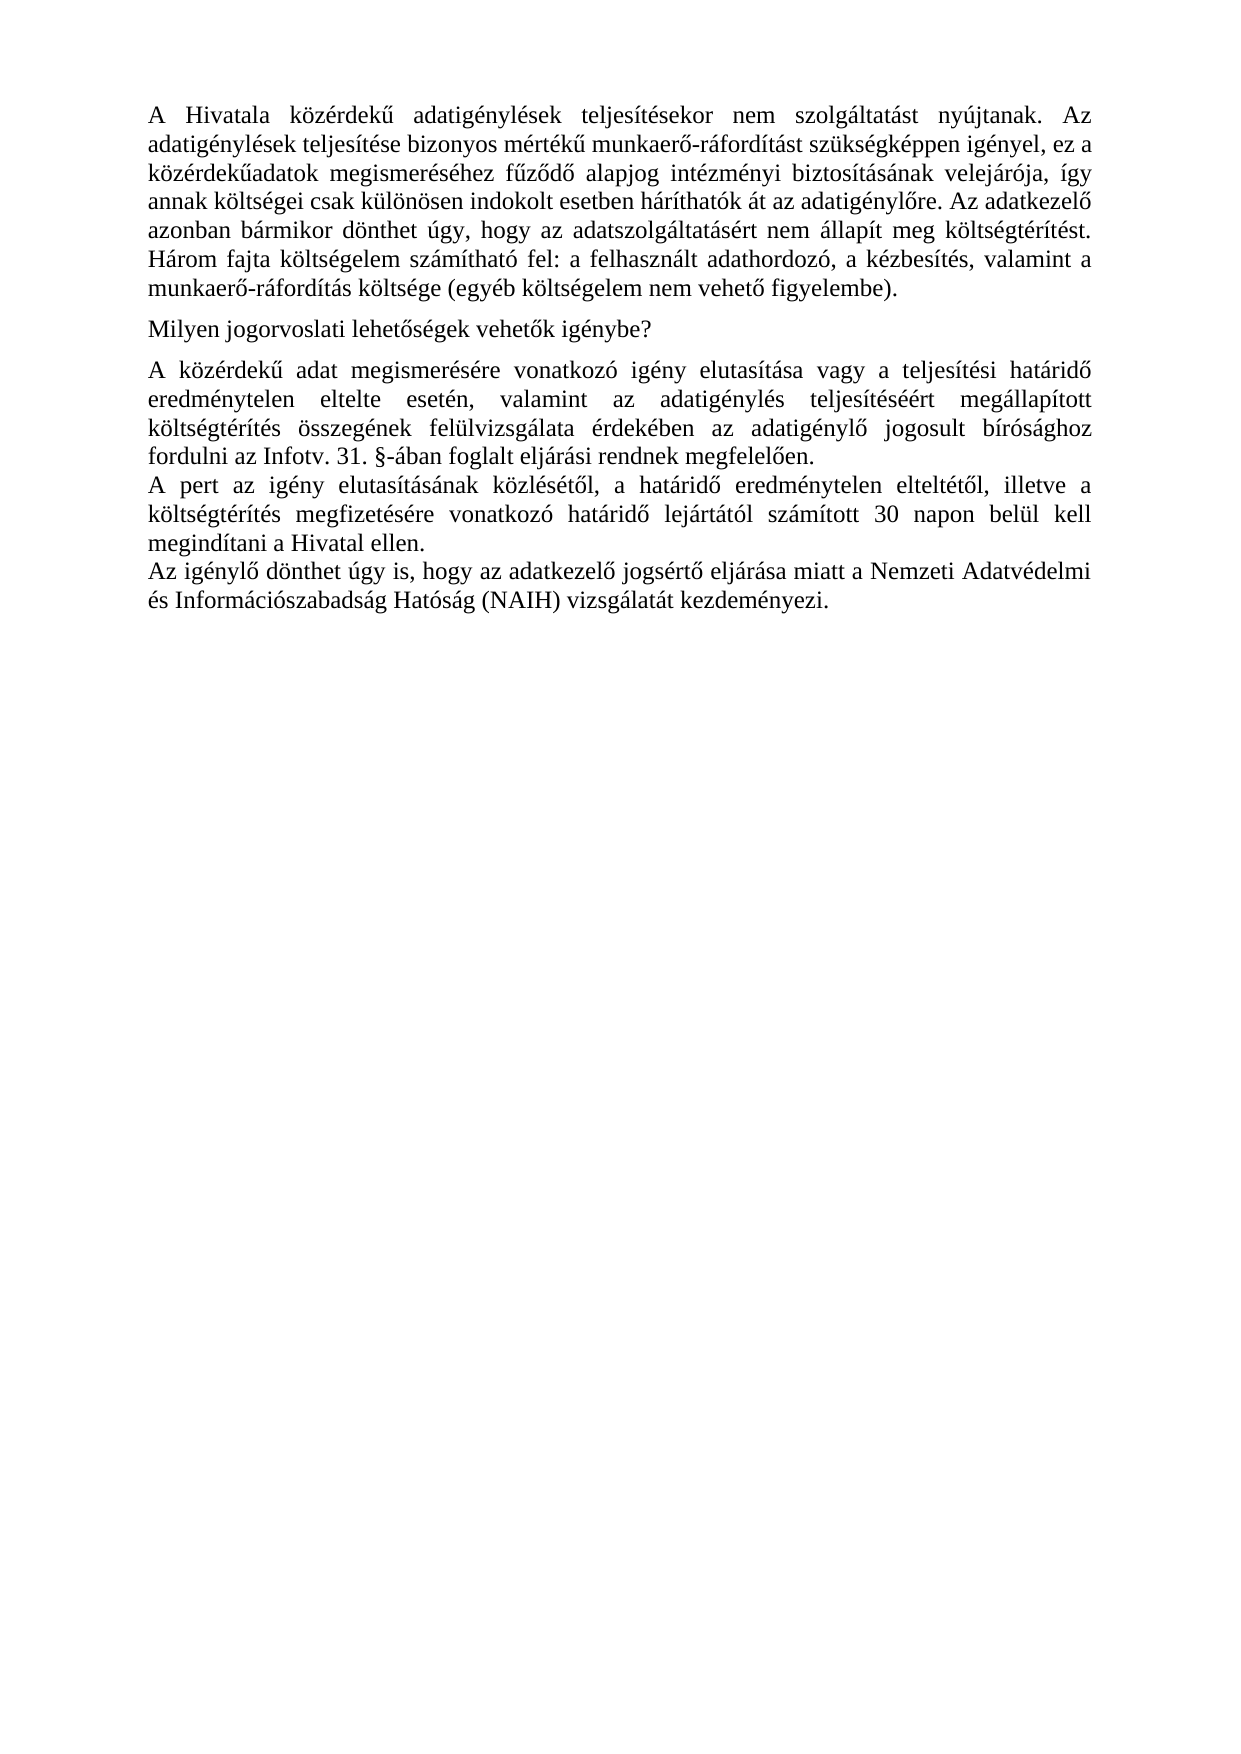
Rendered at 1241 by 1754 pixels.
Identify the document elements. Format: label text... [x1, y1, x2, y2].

text Milyen jogorvoslati lehetőségek vehetők igénybe? [148, 314, 1092, 343]
text Az igénylő dönthet úgy is, hogy az adatkezelő jogsértő eljárása miatt a Nemzeti Adatvédelmi és Információszabadság Hatóság (NAIH) vizsgálatát kezdeményezi. [148, 556, 1092, 614]
text A pert az igény elutasításának közlésétől, a határidő eredménytelen elteltétől, illetve a költségtérítés megfizetésére vonatkozó határidő lejártától számított 30 napon belül kell megindítani a Hivatal ellen. [148, 470, 1092, 556]
text A Hivatala közérdekű adatigénylések teljesítésekor nem szolgáltatást nyújtanak. Az adatigénylések teljesítése bizonyos mértékű munkaerő-ráfordítást szükségképpen igényel, ez a közérdekűadatok megismeréséhez fűződő alapjog intézményi biztosításának velejárója, így annak költségei csak különösen indokolt esetben háríthatók át az adatigénylőre. Az adatkezelő azonban bármikor dönthet úgy, hogy az adatszolgáltatásért nem állapít meg költségtérítést. Három fajta költségelem számítható fel: a felhasznált adathordozó, a kézbesítés, valamint a munkaerő-ráfordítás költsége (egyéb költségelem nem vehető figyelembe). [148, 100, 1092, 301]
text A közérdekű adat megismerésére vonatkozó igény elutasítása vagy a teljesítési határidő eredménytelen eltelte esetén, valamint az adatigénylés teljesítéséért megállapított költségtérítés összegének felülvizsgálata érdekében az adatigénylő jogosult bírósághoz fordulni az Infotv. 31. §-ában foglalt eljárási rendnek megfelelően. [148, 355, 1092, 470]
